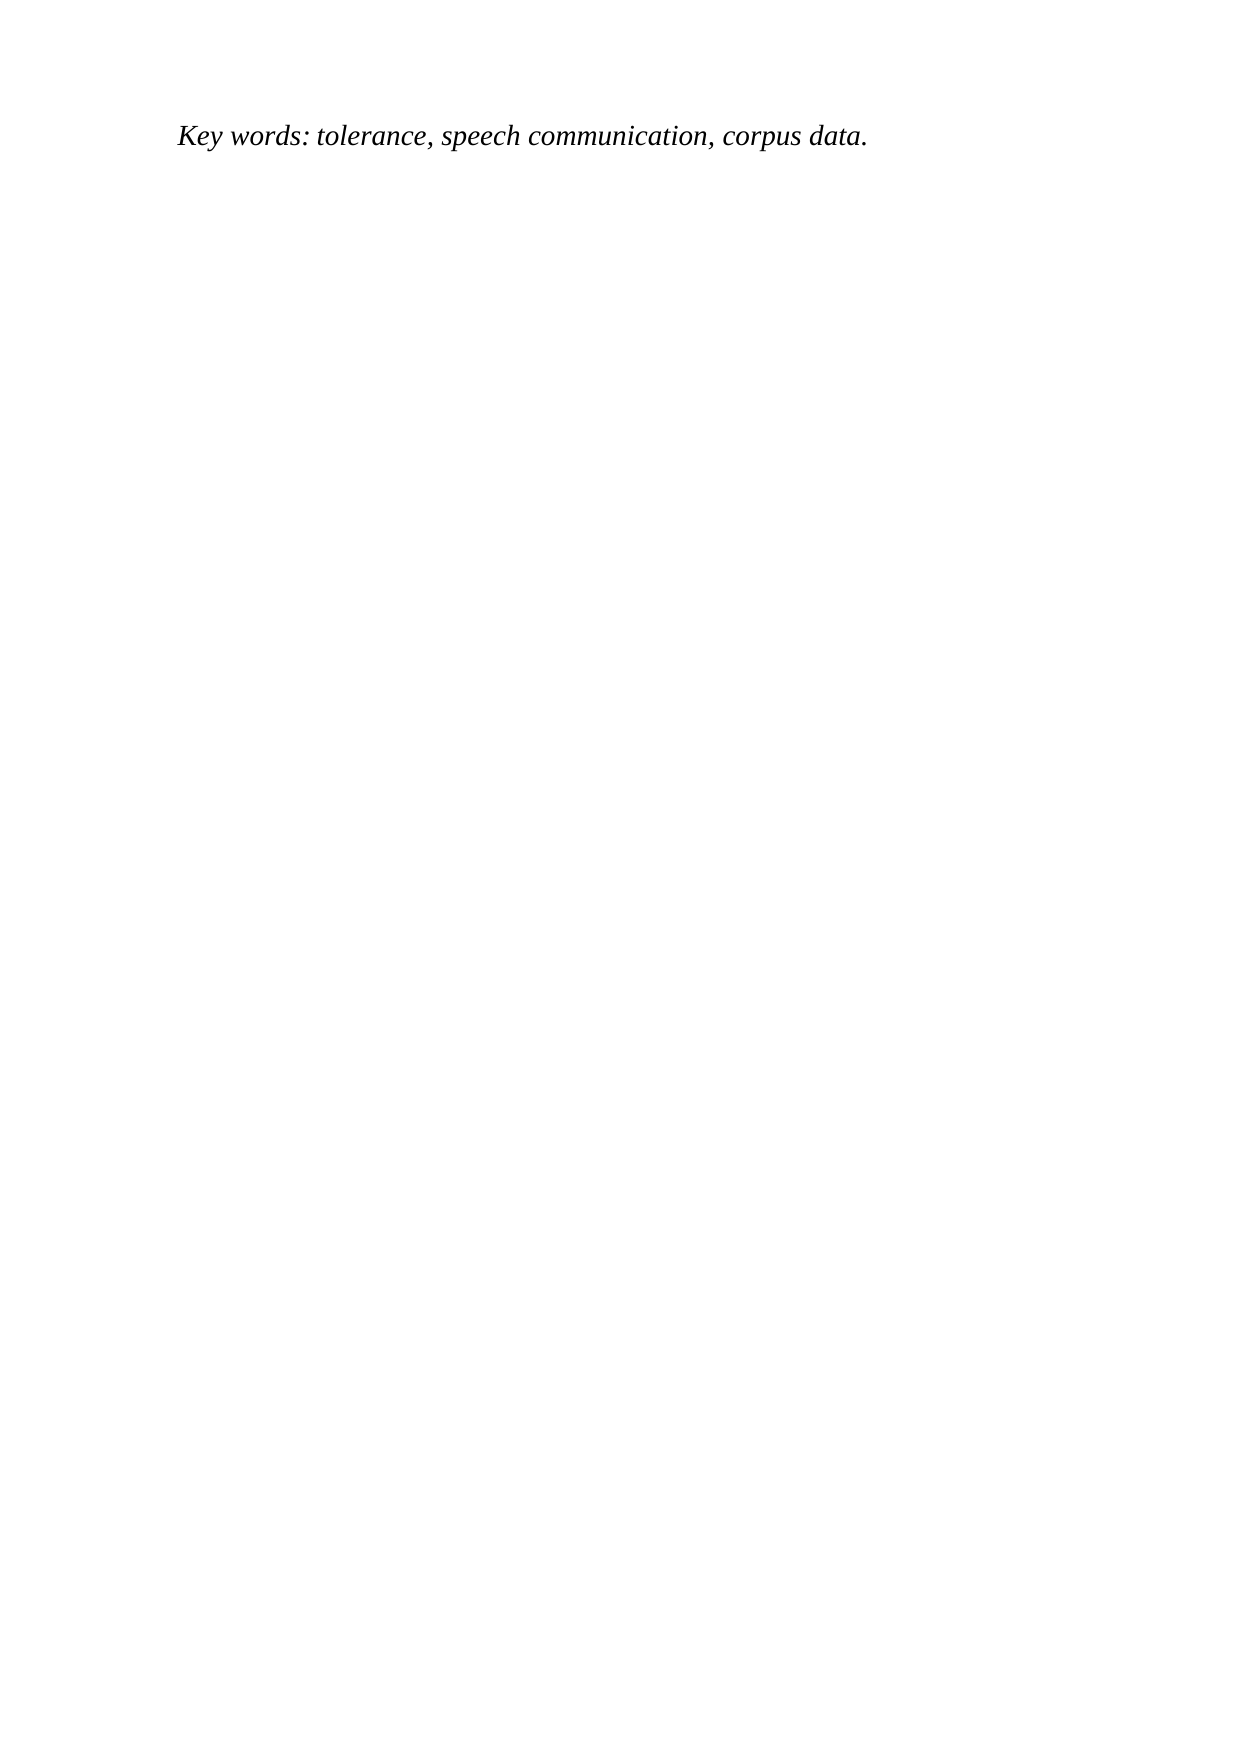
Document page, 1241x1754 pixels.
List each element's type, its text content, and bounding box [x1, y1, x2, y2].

text Key words: tolerance, speech communication, corpus data. [118, 118, 1122, 152]
